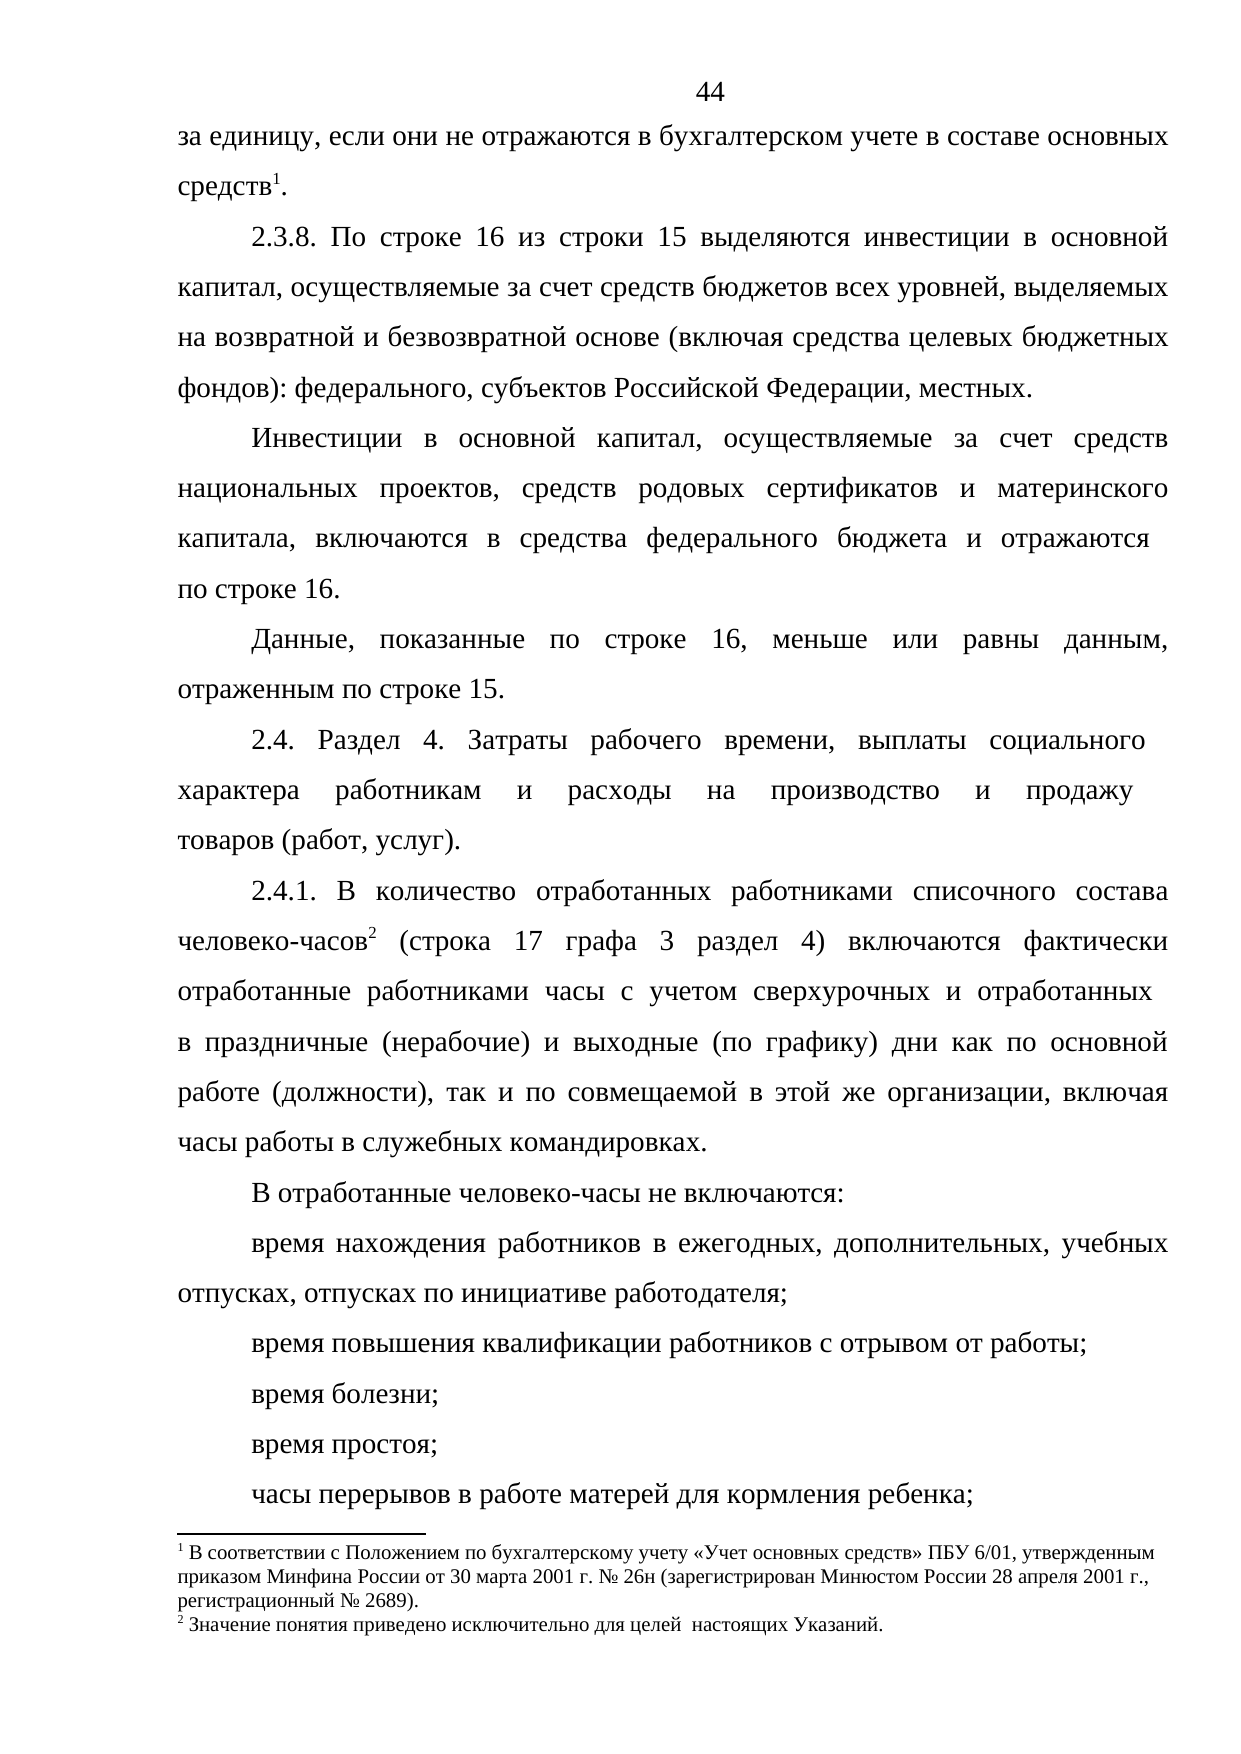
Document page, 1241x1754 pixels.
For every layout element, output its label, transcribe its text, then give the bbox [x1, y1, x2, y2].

text 2.3.8. По строке 16 из строки 15 выделяются инвестиции в основной капитал, осуществляемые за счет средств бюджетов всех уровней, выделяемых на возвратной и безвозвратной основе (включая средства целевых бюджетных фондов): федерального, субъектов Российской Федерации, местных. [177, 219, 1169, 403]
text время болезни; [177, 1376, 1169, 1409]
text Данные, показанные по строке 16, меньше или равны данным, отраженным по строке 15. [177, 621, 1169, 705]
text Инвестиции в основной капитал, осуществляемые за счет средств национальных проектов, средств родовых сертификатов и материнского капитала, включаются в средства федерального бюджета и отражаются по строке 16. [177, 420, 1169, 604]
text 2.4.1. В количество отработанных работниками списочного состава человеко-часов (строка 17 графа 3 раздел 4) включаются фактически отработанные работниками часы с учетом сверхурочных и отработанных в праздничные (нерабочие) и выходные (по графику) дни как по основной работе (должности), так и по совмещаемой в этой же организации, включая часы работы в служебных командировках. [177, 873, 1169, 1158]
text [177, 118, 1169, 202]
text часы перерывов в работе матерей для кормления ребенка; [177, 1477, 1169, 1510]
text 2.4. Раздел 4. Затраты рабочего времени, выплаты социального характера работникам и расходы на производство и продажу товаров (работ, услуг). [177, 722, 1169, 856]
text время повышения квалификации работников с отрывом от работы; [177, 1326, 1169, 1359]
text В отработанные человеко-часы не включаются: [177, 1175, 1169, 1208]
text время нахождения работников в ежегодных, дополнительных, учебных отпусках, отпусках по инициативе работодателя; [177, 1225, 1169, 1309]
text время простоя; [177, 1426, 1169, 1460]
